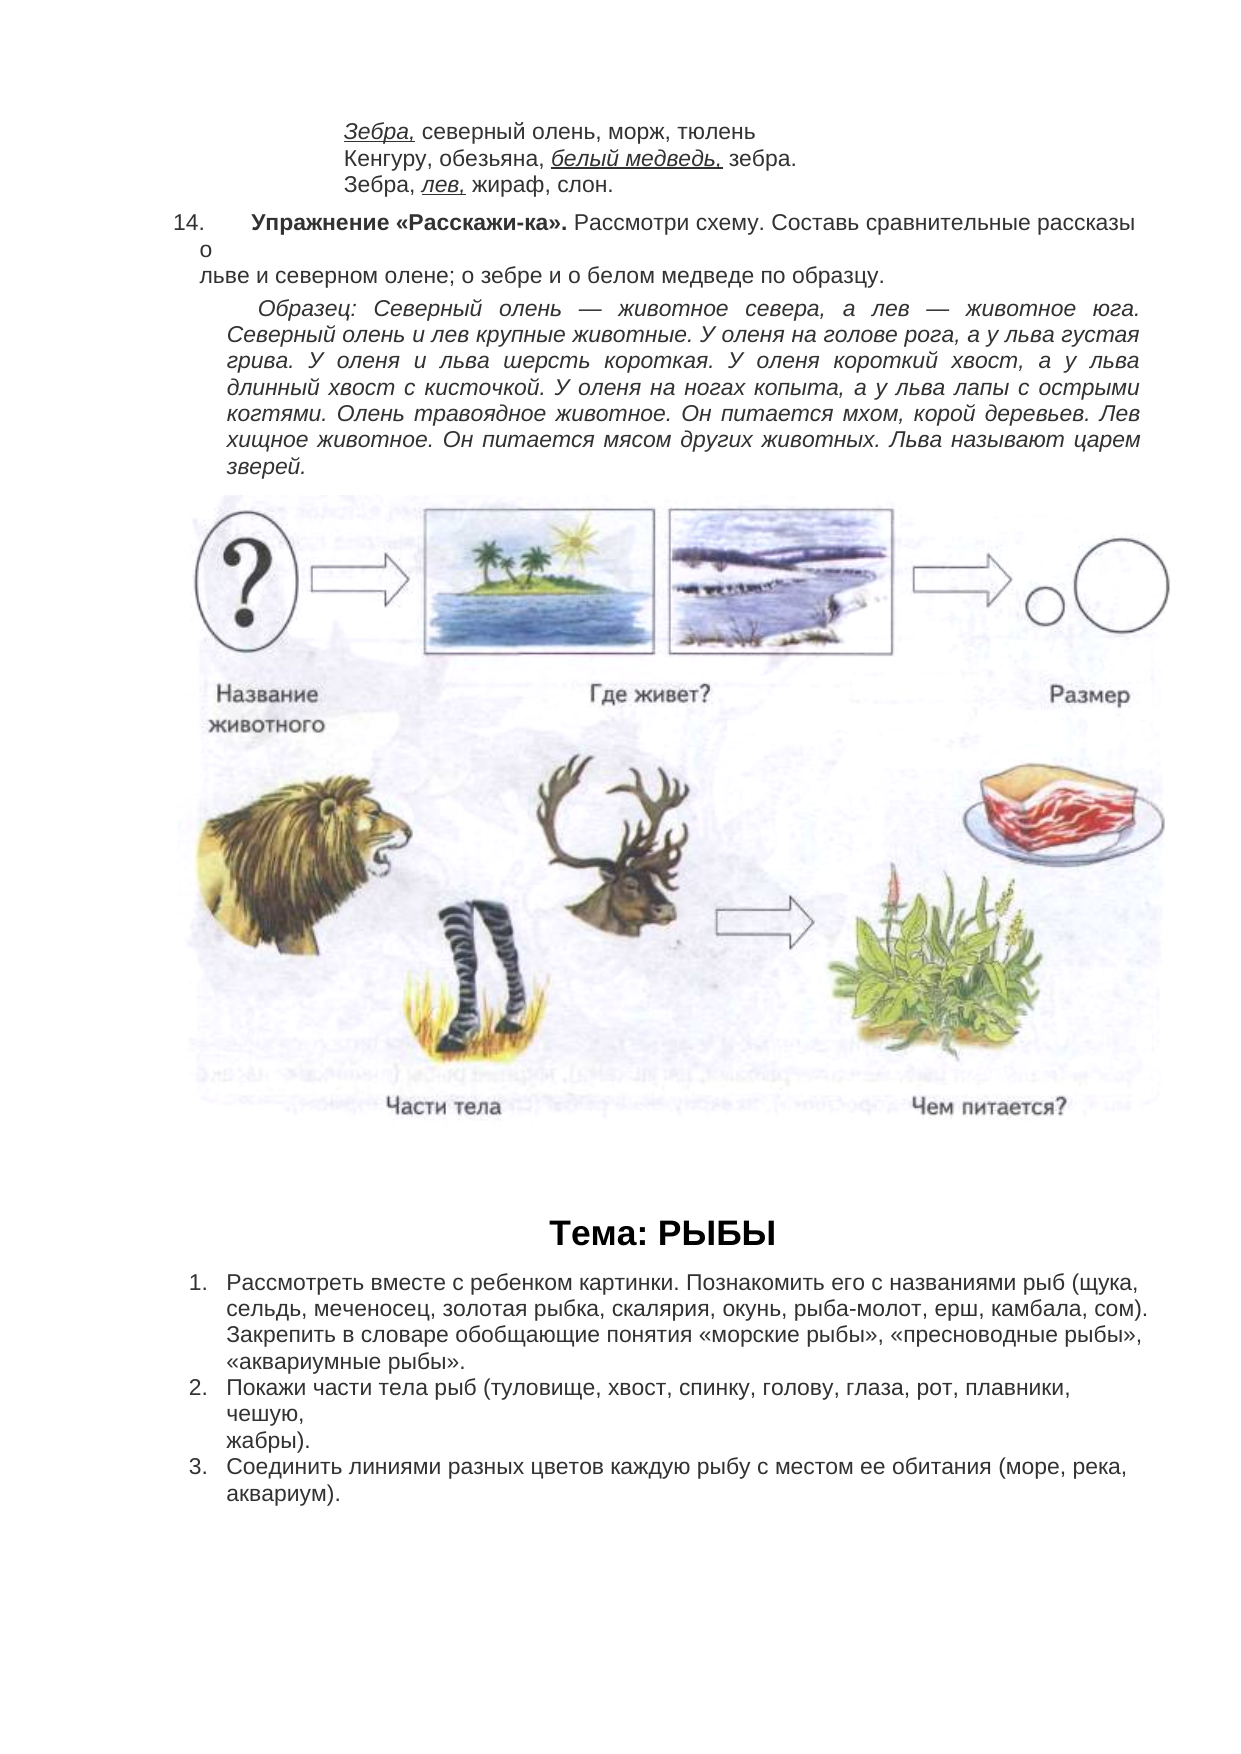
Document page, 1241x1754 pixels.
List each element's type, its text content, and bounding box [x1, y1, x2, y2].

text Зебра, северный олень, морж, тюлень Кенгуру, обезьяна, белый медведь, зебра. Зебра, лев, жираф, слон. [344, 118, 816, 197]
picture [177, 495, 1179, 1127]
text Тема: РЫБЫ [177, 1212, 1148, 1253]
text Образец: Северный олень — животное севера, а лев — животное юга. Северный олень и лев крупные животные. У оленя на голове рога, а у льва густая грива. У оленя и льва шерсть короткая. У оленя короткий хвост, а у льва длинный хвост с кисточкой. У оленя на ногах копыта, а у льва лапы с острыми когтями. Олень травоядное животное. Он питается мхом, корой деревьев. Лев хищное животное. Он питается мясом других животных. Льва называют царем зверей. [227, 295, 1144, 479]
list Рассмотреть вместе с ребенком картинки. Познакомить его с названиями рыб (щука, сельдь, меченосец, золотая рыбка, скалярия, окунь, рыба-молот, ерш, камбала, сом). Закрепить в словаре обобщающие понятия «морские рыбы», «пресноводные рыбы», «аквариумные рыбы». [189, 1269, 1152, 1374]
text 14. Упражнение «Расскажи-ка». Рассмотри схему. Составь сравнительные рассказы о льве и северном олене; о зебре и о белом медведе по образцу. [173, 209, 1152, 288]
list Покажи части тела рыб (туловище, хвост, спинку, голову, глаза, рот, плавники, чешую, жабры). [189, 1374, 1152, 1453]
list Соединить линиями разных цветов каждую рыбу с местом ее обитания (море, река, аквариум). [189, 1453, 1152, 1506]
